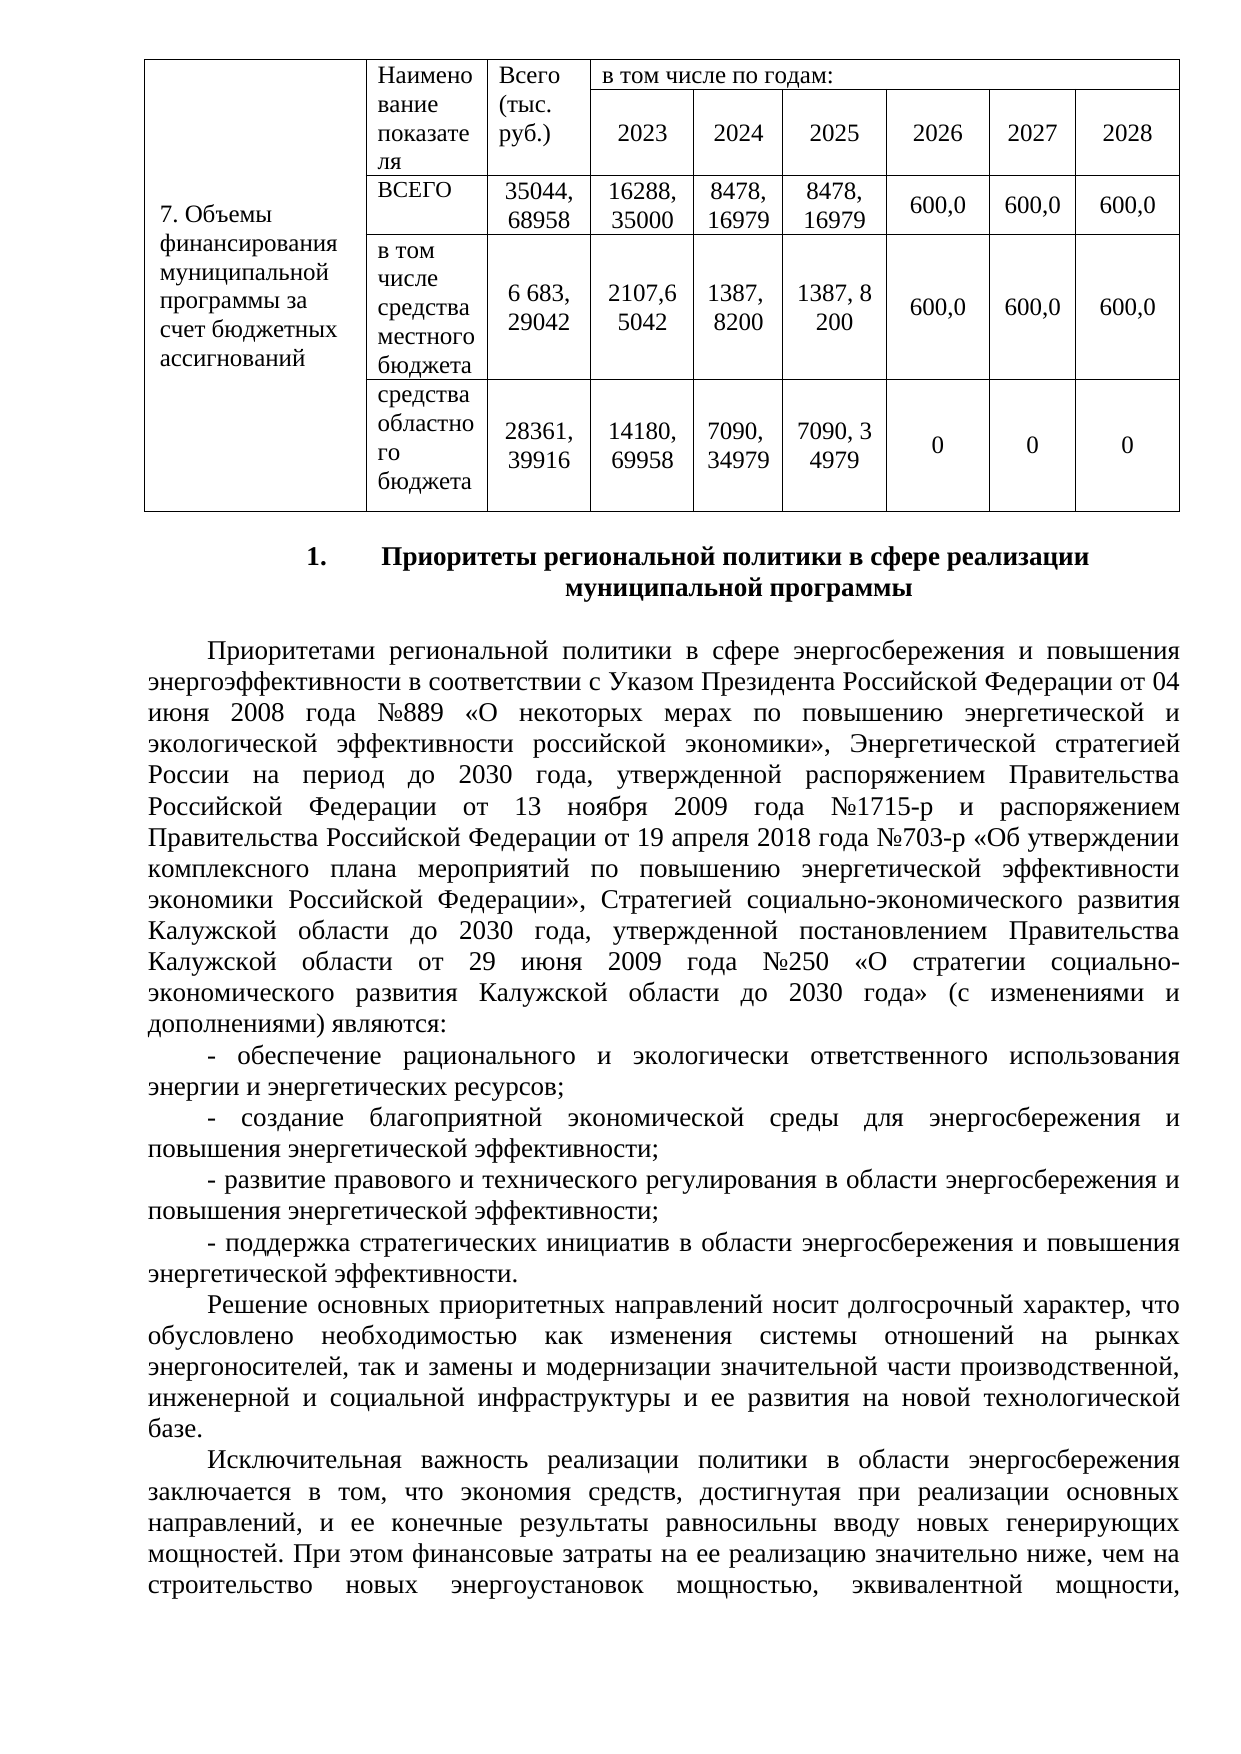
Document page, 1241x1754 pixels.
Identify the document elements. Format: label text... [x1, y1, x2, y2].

table_cell 600,0 [887, 235, 989, 378]
table_cell 35044, 68958 [488, 176, 590, 234]
table_cell 1387, 8200 [783, 235, 886, 378]
text - обеспечение рационального и экологически ответственного использования энергии и энергетических ресурсов; [148, 1039, 1181, 1101]
table_cell 7090, 34979 [694, 380, 782, 511]
table_cell Наименование показателя [367, 60, 487, 175]
text - создание благоприятной экономической среды для энергосбережения и повышения энергетической эффективности; [148, 1101, 1181, 1163]
table_cell 600,0 [990, 176, 1075, 234]
text Приоритетами региональной политики в сфере энергосбережения и повышения энергоэффективности в соответствии с Указом Президента Российской Федерации от 04 июня 2008 года №889 «О некоторых мерах по повышению энергетической и экологической эффективности российской экономики», Энергетической стратегией России на период до 2030 года, утвержденной распоряжением Правительства Российской Федерации от 13 ноября 2009 года №1715-р и распоряжением Правительства Российской Федерации от 19 апреля 2018 года №703-р «Об утверждении комплексного плана мероприятий по повышению энергетической эффективности экономики Российской Федерации», Стратегией социально-экономического развития Калужской области до 2030 года, утвержденной постановлением Правительства Калужской области от 29 июня 2009 года №250 «О стратегии социально-экономического развития Калужской области до 2030 года» (с изменениями и дополнениями) являются: [148, 634, 1181, 1039]
table_cell 0 [990, 380, 1075, 511]
table_cell 8478, 16979 [694, 176, 782, 234]
table_cell 2026 [887, 90, 989, 175]
text - поддержка стратегических инициатив в области энергосбережения и повышения энергетической эффективности. [148, 1226, 1181, 1288]
table_cell 600,0 [990, 235, 1075, 378]
table_cell 1387, 8200 [694, 235, 782, 378]
table_cell Всего (тыс. руб.) [488, 60, 590, 175]
text Решение основных приоритетных направлений носит долгосрочный характер, что обусловлено необходимостью как изменения системы отношений на рынках энергоносителей, так и замены и модернизации значительной части производственной, инженерной и социальной инфраструктуры и ее развития на новой технологической базе. [148, 1288, 1181, 1444]
table_cell в том числе средства местного бюджета [367, 235, 487, 378]
table_cell ВСЕГО [367, 176, 487, 234]
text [148, 1444, 1181, 1599]
table_cell 600,0 [1076, 235, 1179, 378]
table_cell 8478, 16979 [783, 176, 886, 234]
table_cell 600,0 [887, 176, 989, 234]
table_cell 14180,69958 [591, 380, 693, 511]
table_cell в том числе по годам: [591, 60, 1179, 89]
table_cell 0 [887, 380, 989, 511]
table_cell 28361, 39916 [488, 380, 590, 511]
text - развитие правового и технического регулирования в области энергосбережения и повышения энергетической эффективности; [148, 1163, 1181, 1226]
table_cell 7. Объемы финансирования муниципальной программы за счет бюджетных ассигнований [145, 60, 366, 511]
table_cell 2023 [591, 90, 693, 175]
table_cell 0 [1076, 380, 1179, 511]
table_cell 600,0 [1076, 176, 1179, 234]
table_cell 6 683, 29042 [488, 235, 590, 378]
table_cell 2107,65042 [591, 235, 693, 378]
table_cell 7090, 34979 [783, 380, 886, 511]
table_cell 2028 [1076, 90, 1179, 175]
table_cell 2024 [694, 90, 782, 175]
table_cell 2027 [990, 90, 1075, 175]
table_cell 16288, 35000 [591, 176, 693, 234]
table_cell средства областного бюджета [367, 380, 487, 511]
table_cell 2025 [783, 90, 886, 175]
list Приоритеты региональной политики в сфере реализации муниципальной программы [222, 540, 1181, 603]
